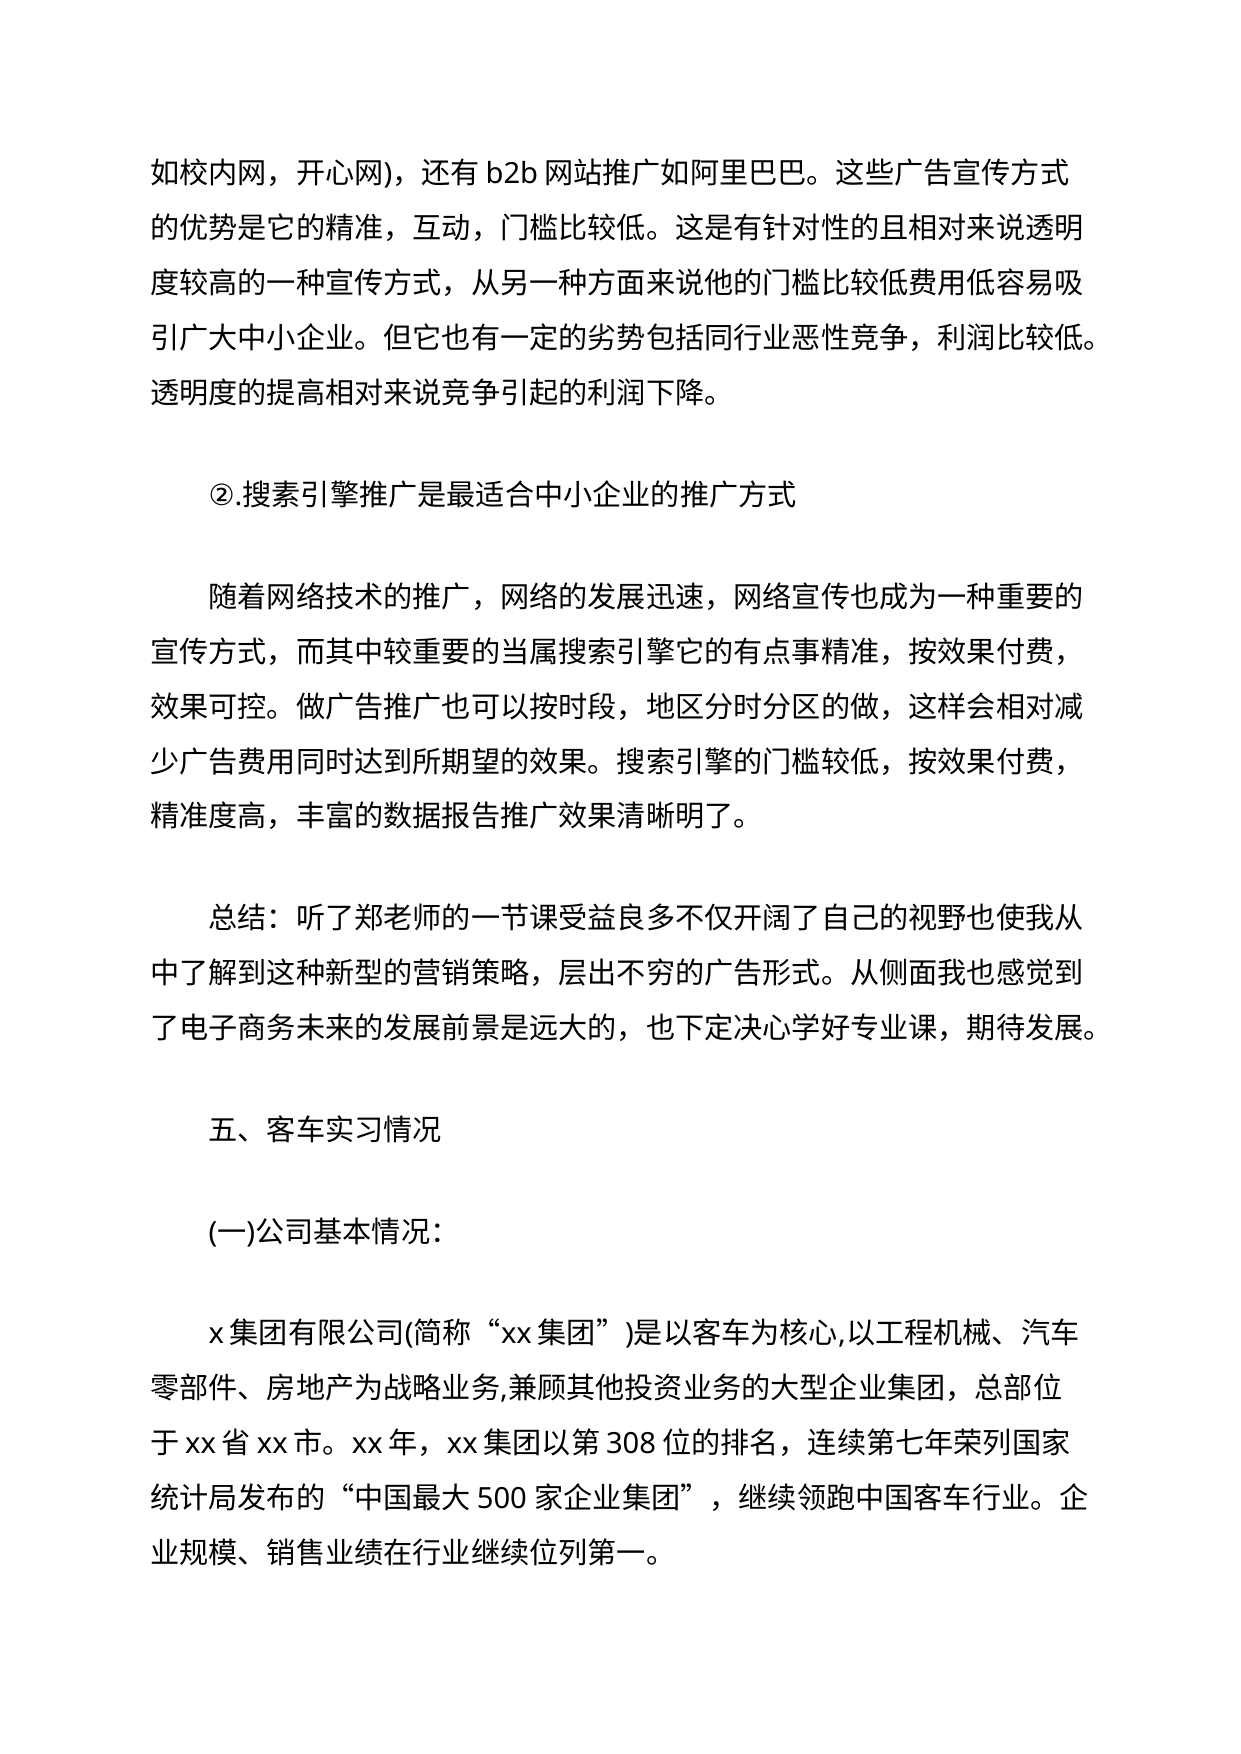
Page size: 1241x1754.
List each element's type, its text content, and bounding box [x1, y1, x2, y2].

text 随着网络技术的推广，网络的发展迅速，网络宣传也成为一种重要的宣传方式，而其中较重要的当属搜索引擎它的有点事精准，按效果付费，效果可控。做广告推广也可以按时段，地区分时分区的做，这样会相对减少广告费用同时达到所期望的效果。搜索引擎的门槛较低，按效果付费，精准度高，丰富的数据报告推广效果清晰明了。 [150, 573, 1090, 835]
text ②.搜素引擎推广是最适合中小企业的推广方式 [150, 471, 1090, 514]
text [150, 150, 1090, 412]
text x集团有限公司(简称“xx集团”)是以客车为核心,以工程机械、汽车零部件、房地产为战略业务,兼顾其他投资业务的大型企业集团，总部位于xx省xx市。xx年，xx集团以第308位的排名，连续第七年荣列国家统计局发布的“中国最大500 家企业集团”，继续领跑中国客车行业。企业规模、销售业绩在行业继续位列第一。 [150, 1310, 1090, 1572]
text 总结：听了郑老师的一节课受益良多不仅开阔了自己的视野也使我从中了解到这种新型的营销策略，层出不穷的广告形式。从侧面我也感觉到了电子商务未来的发展前景是远大的，也下定决心学好专业课，期待发展。 [150, 895, 1090, 1047]
text (一)公司基本情况： [150, 1208, 1090, 1251]
text 五、客车实习情况 [150, 1106, 1090, 1149]
